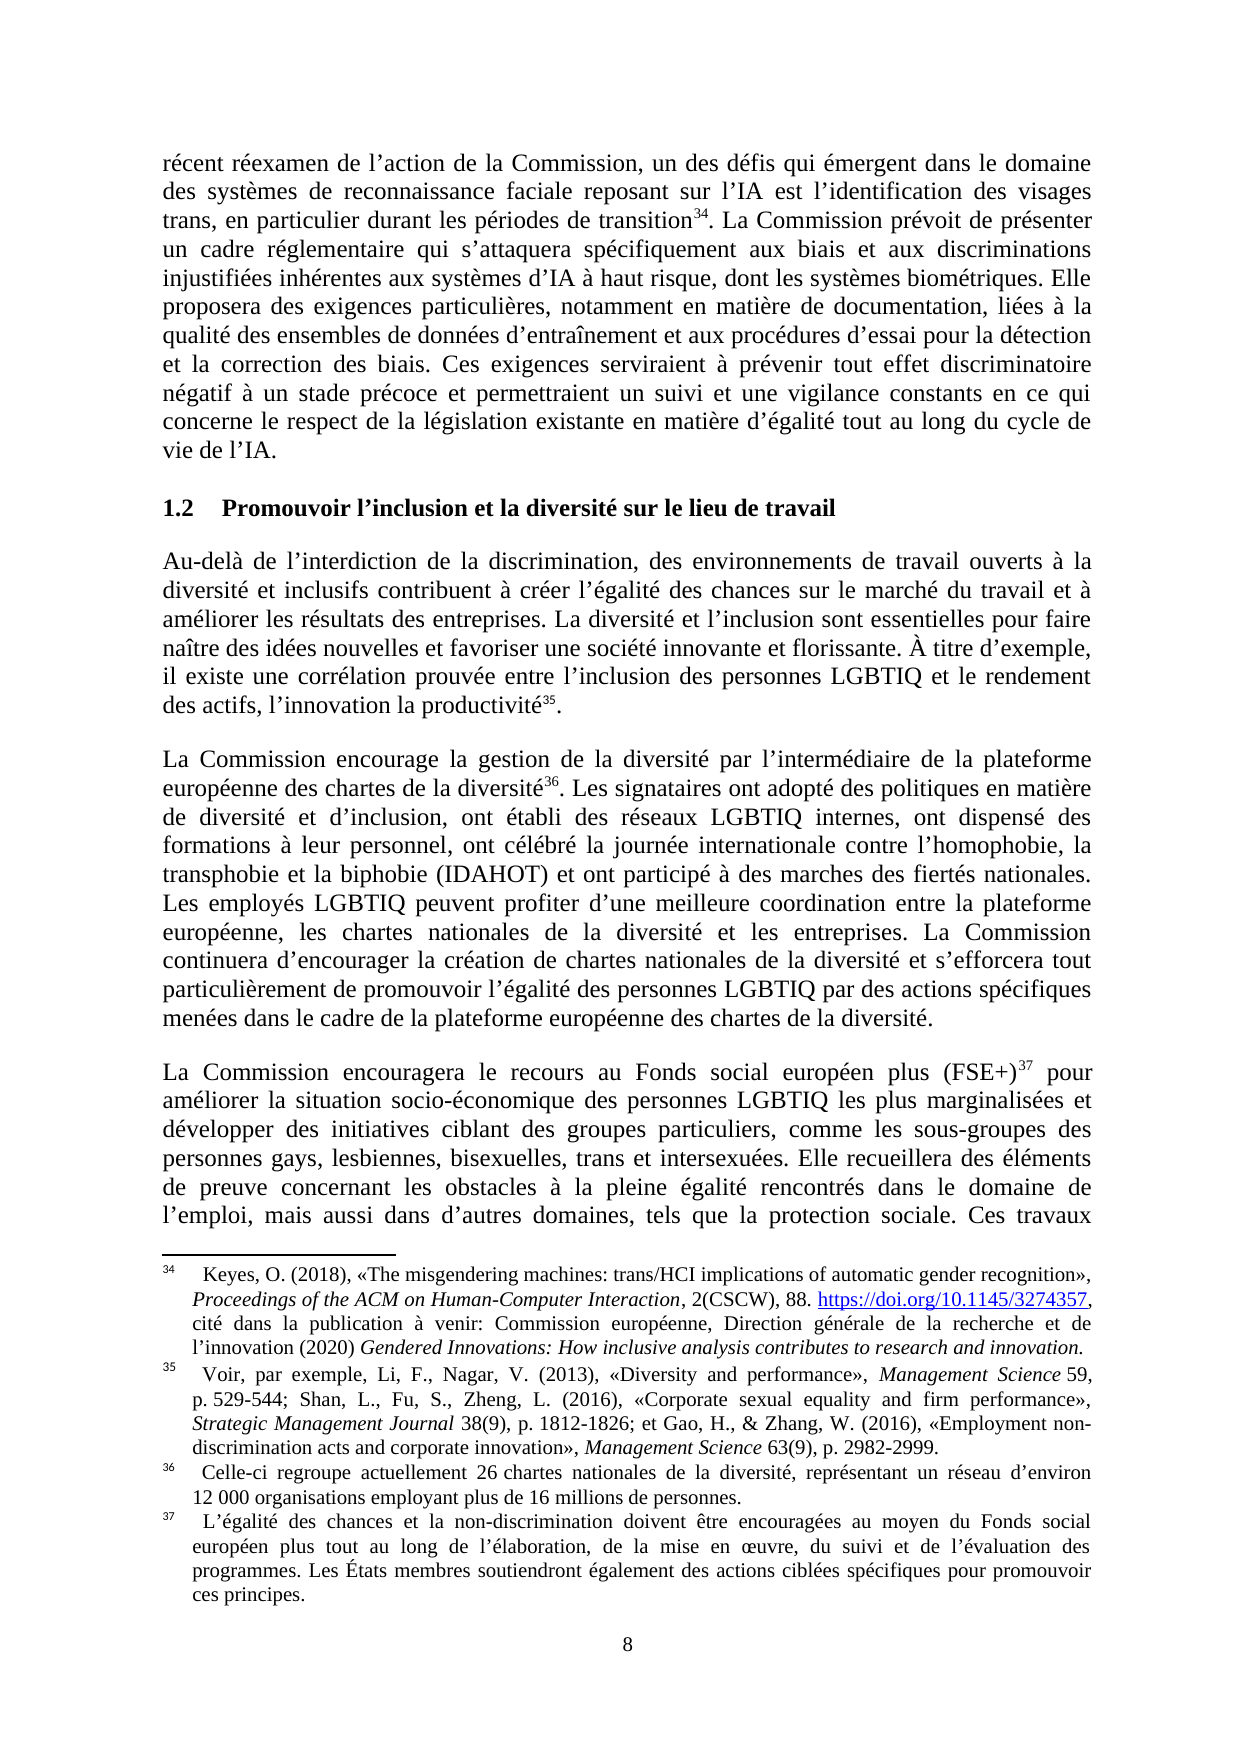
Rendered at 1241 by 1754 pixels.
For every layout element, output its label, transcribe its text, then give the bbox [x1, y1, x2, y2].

text Au-delà de l’interdiction de la discrimination, des environnements de travail ouverts à la diversité et inclusifs contribuent à créer l’égalité des chances sur le marché du travail et à améliorer les résultats des entreprises. La diversité et l’inclusion sont essentielles pour faire naître des idées nouvelles et favoriser une société innovante et florissante. À titre d’exemple, il existe une corrélation prouvée entre l’inclusion des personnes LGBTIQ et le rendement des actifs, l’innovation la productivité. [162, 546, 1092, 719]
text La Commission encourage la gestion de la diversité par l’intermédiaire de la plateforme européenne des chartes de la diversité. Les signataires ont adopté des politiques en matière de diversité et d’inclusion, ont établi des réseaux LGBTIQ internes, ont dispensé des formations à leur personnel, ont célébré la journée internationale contre l’homophobie, la transphobie et la biphobie (IDAHOT) et ont participé à des marches des fiertés nationales. Les employés LGBTIQ peuvent profiter d’une meilleure coordination entre la plateforme européenne, les chartes nationales de la diversité et les entreprises. La Commission continuera d’encourager la création de chartes nationales de la diversité et s’efforcera tout particulièrement de promouvoir l’égalité des personnes LGBTIQ par des actions spécifiques menées dans le cadre de la plateforme européenne des chartes de la diversité. [162, 744, 1092, 1032]
text S’il est vrai que les nouvelles technologies offrent de nouvelles possibilités pour améliorer la vie des Européens, elles entraînent également de nouvelles difficultés. L’intelligence artificielle (IA) peut certes être utilisée pour répondre à de nombreux problèmes de société, mais elle peut aussi exacerber la discrimination dans la vie réelle, notamment contre les personnes LGBTIQ, et les inégalités de genre. En particulier, comme l’a mis en évidence un récent réexamen de l’action de la Commission, un des défis qui émergent dans le domaine des systèmes de reconnaissance faciale reposant sur l’IA est l’identification des visages trans, en particulier durant les périodes de transition. La Commission prévoit de présenter un cadre réglementaire qui s’attaquera spécifiquement aux biais et aux discriminations injustifiées inhérentes aux systèmes d’IA à haut risque, dont les systèmes biométriques. Elle proposera des exigences particulières, notamment en matière de documentation, liées à la qualité des ensembles de données d’entraînement et aux procédures d’essai pour la détection et la correction des biais. Ces exigences serviraient à prévenir tout effet discriminatoire négatif à un stade précoce et permettraient un suivi et une vigilance constants en ce qui concerne le respect de la législation existante en matière d’égalité tout au long du cycle de vie de l’IA. [162, 148, 1092, 464]
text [162, 1057, 1092, 1229]
text 1.2 Promouvoir l’inclusion et la diversité sur le lieu de travail [162, 493, 1092, 521]
